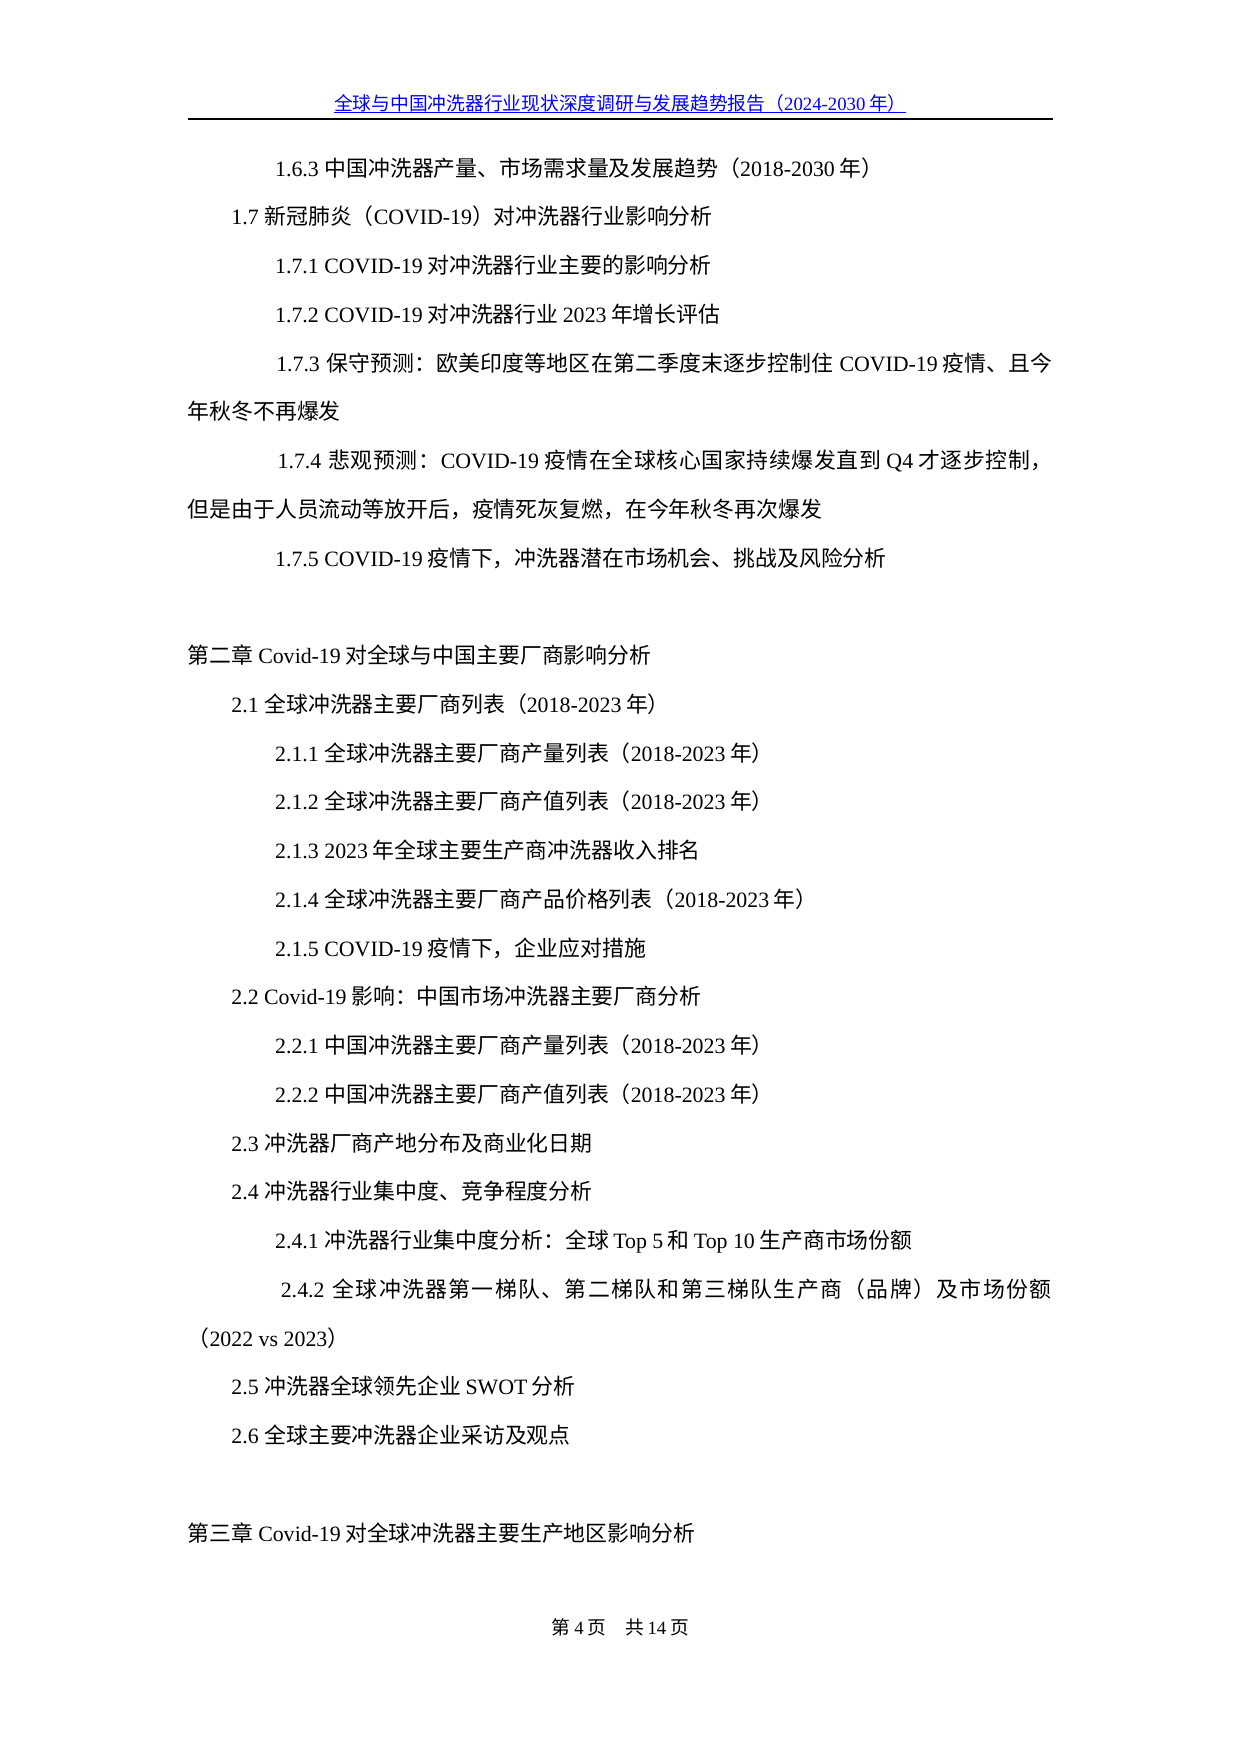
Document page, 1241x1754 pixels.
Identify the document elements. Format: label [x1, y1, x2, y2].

text [187, 150, 1053, 1548]
